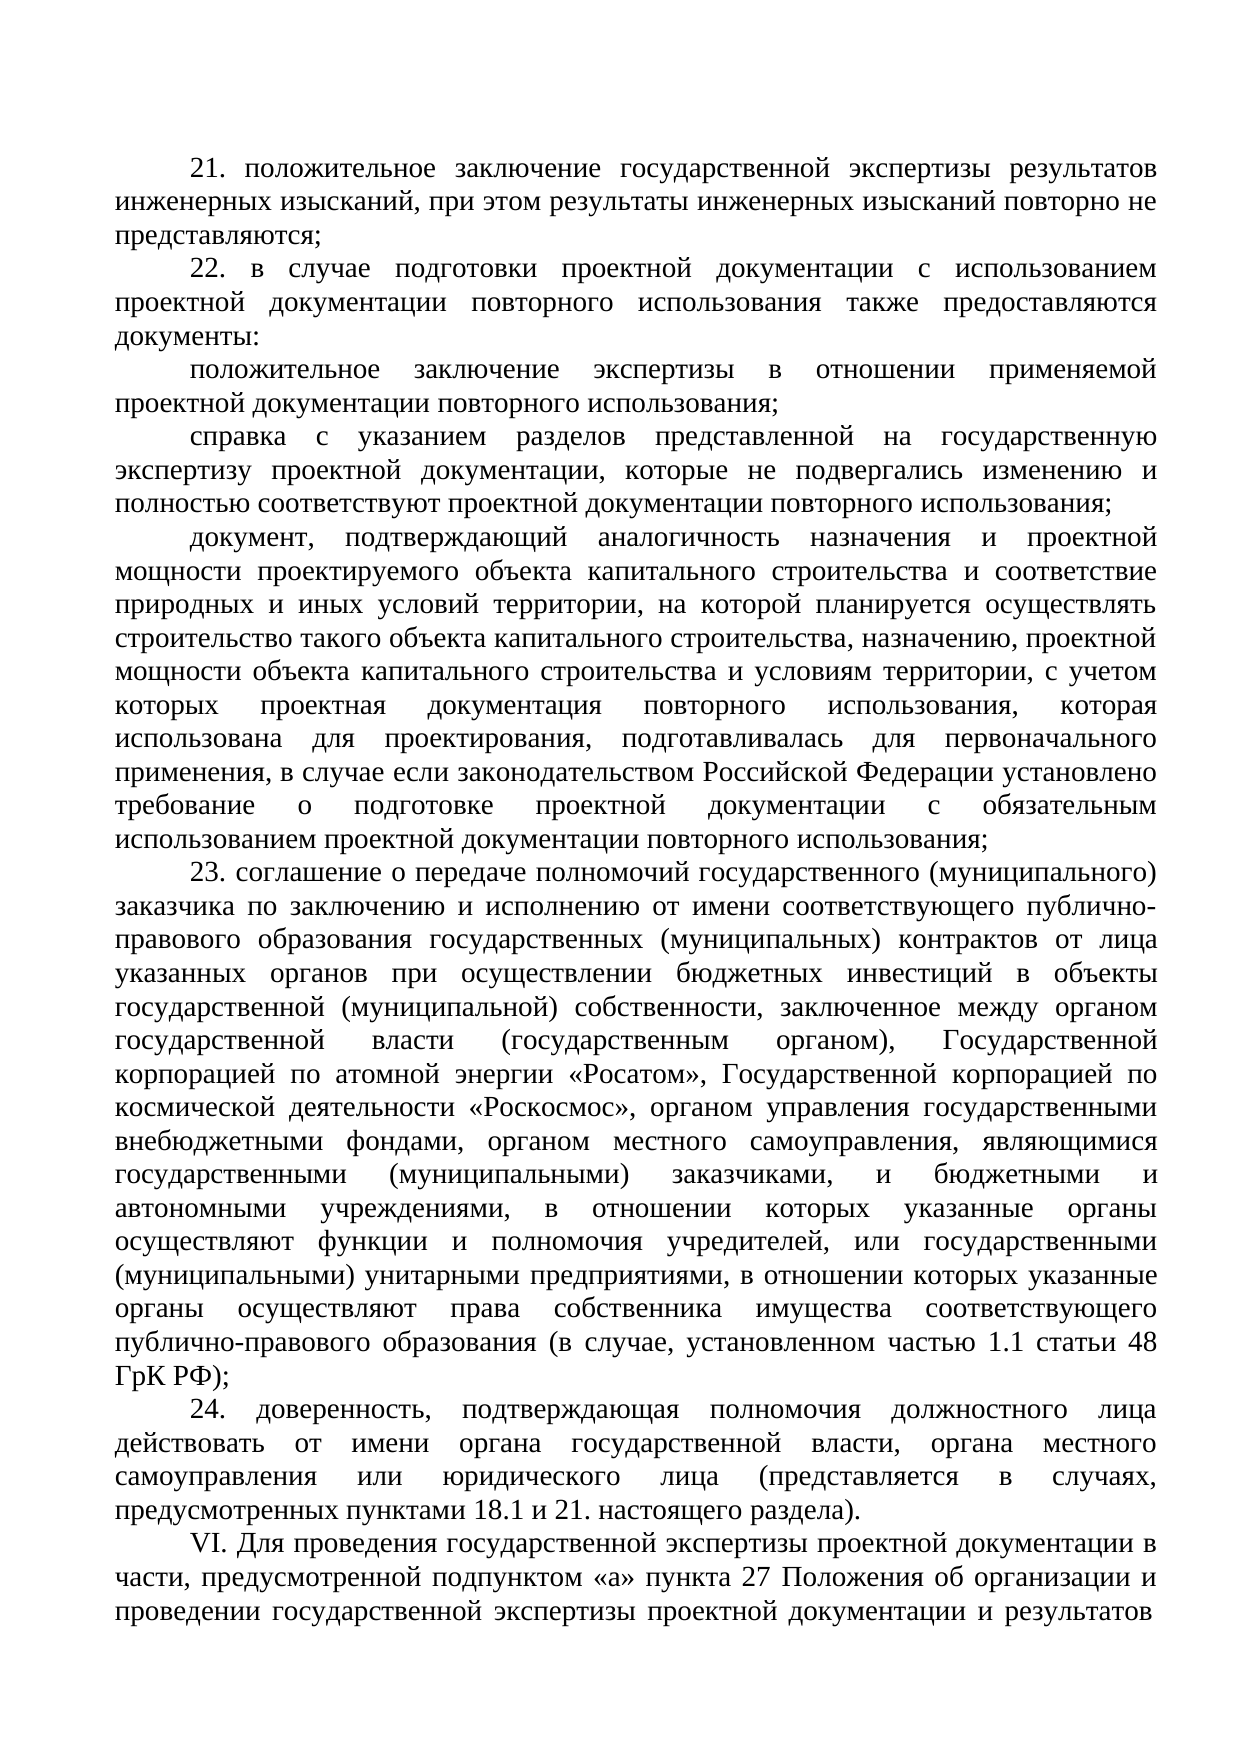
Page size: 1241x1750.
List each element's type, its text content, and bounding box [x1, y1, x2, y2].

list доверенность, подтверждающая полномочия должностного лица действовать от имени органа государственной власти, органа местного самоуправления или юридического лица (представляется в случаях, предусмотренных пунктами 18.1 и 21. настоящего раздела). [114, 1391, 1157, 1526]
list Для проведения государственной экспертизы проектной документации в части, предусмотренной подпунктом «а» пункта 27 Положения об организации и проведении государственной экспертизы проектной документации и результатов [114, 1526, 1157, 1626]
text положительное заключение экспертизы в отношении применяемой проектной документации повторного использования; [114, 351, 1157, 418]
list положительное заключение государственной экспертизы результатов инженерных изысканий, при этом результаты инженерных изысканий повторно не представляются; [114, 150, 1158, 251]
text справка с указанием разделов представленной на государственную экспертизу проектной документации, которые не подвергались изменению и полностью соответствуют проектной документации повторного использования; [114, 418, 1157, 519]
list в случае подготовки проектной документации с использованием проектной документации повторного использования также предоставляются документы: [114, 251, 1157, 351]
text документ, подтверждающий аналогичность назначения и проектной мощности проектируемого объекта капитального строительства и соответствие природных и иных условий территории, на которой планируется осуществлять строительство такого объекта капитального строительства, назначению, проектной мощности объекта капитального строительства и условиям территории, с учетом которых проектная документация повторного использования, которая использована для проектирования, подготавливалась для первоначального применения, в случае если законодательством Российской Федерации установлено требование о подготовке проектной документации с обязательным использованием проектной документации повторного использования; [114, 519, 1157, 854]
list соглашение о передаче полномочий государственного (муниципального) заказчика по заключению и исполнению от имени соответствующего публично- правового образования государственных (муниципальных) контрактов от лица указанных органов при осуществлении бюджетных инвестиций в объекты государственной (муниципальной) собственности, заключенное между органом государственной власти (государственным органом), Государственной корпорацией по атомной энергии «Росатом», Государственной корпорацией по космической деятельности «Роскосмос», органом управления государственными внебюджетными фондами, органом местного самоуправления, являющимися государственными (муниципальными) заказчиками, и бюджетными и автономными учреждениями, в отношении которых указанные органы осуществляют функции и полномочия учредителей, или государственными (муниципальными) унитарными предприятиями, в отношении которых указанные органы осуществляют права собственника имущества соответствующего публично-правового образования (в случае, установленном частью 1.1 статьи 48 ГрК РФ); [114, 854, 1158, 1391]
